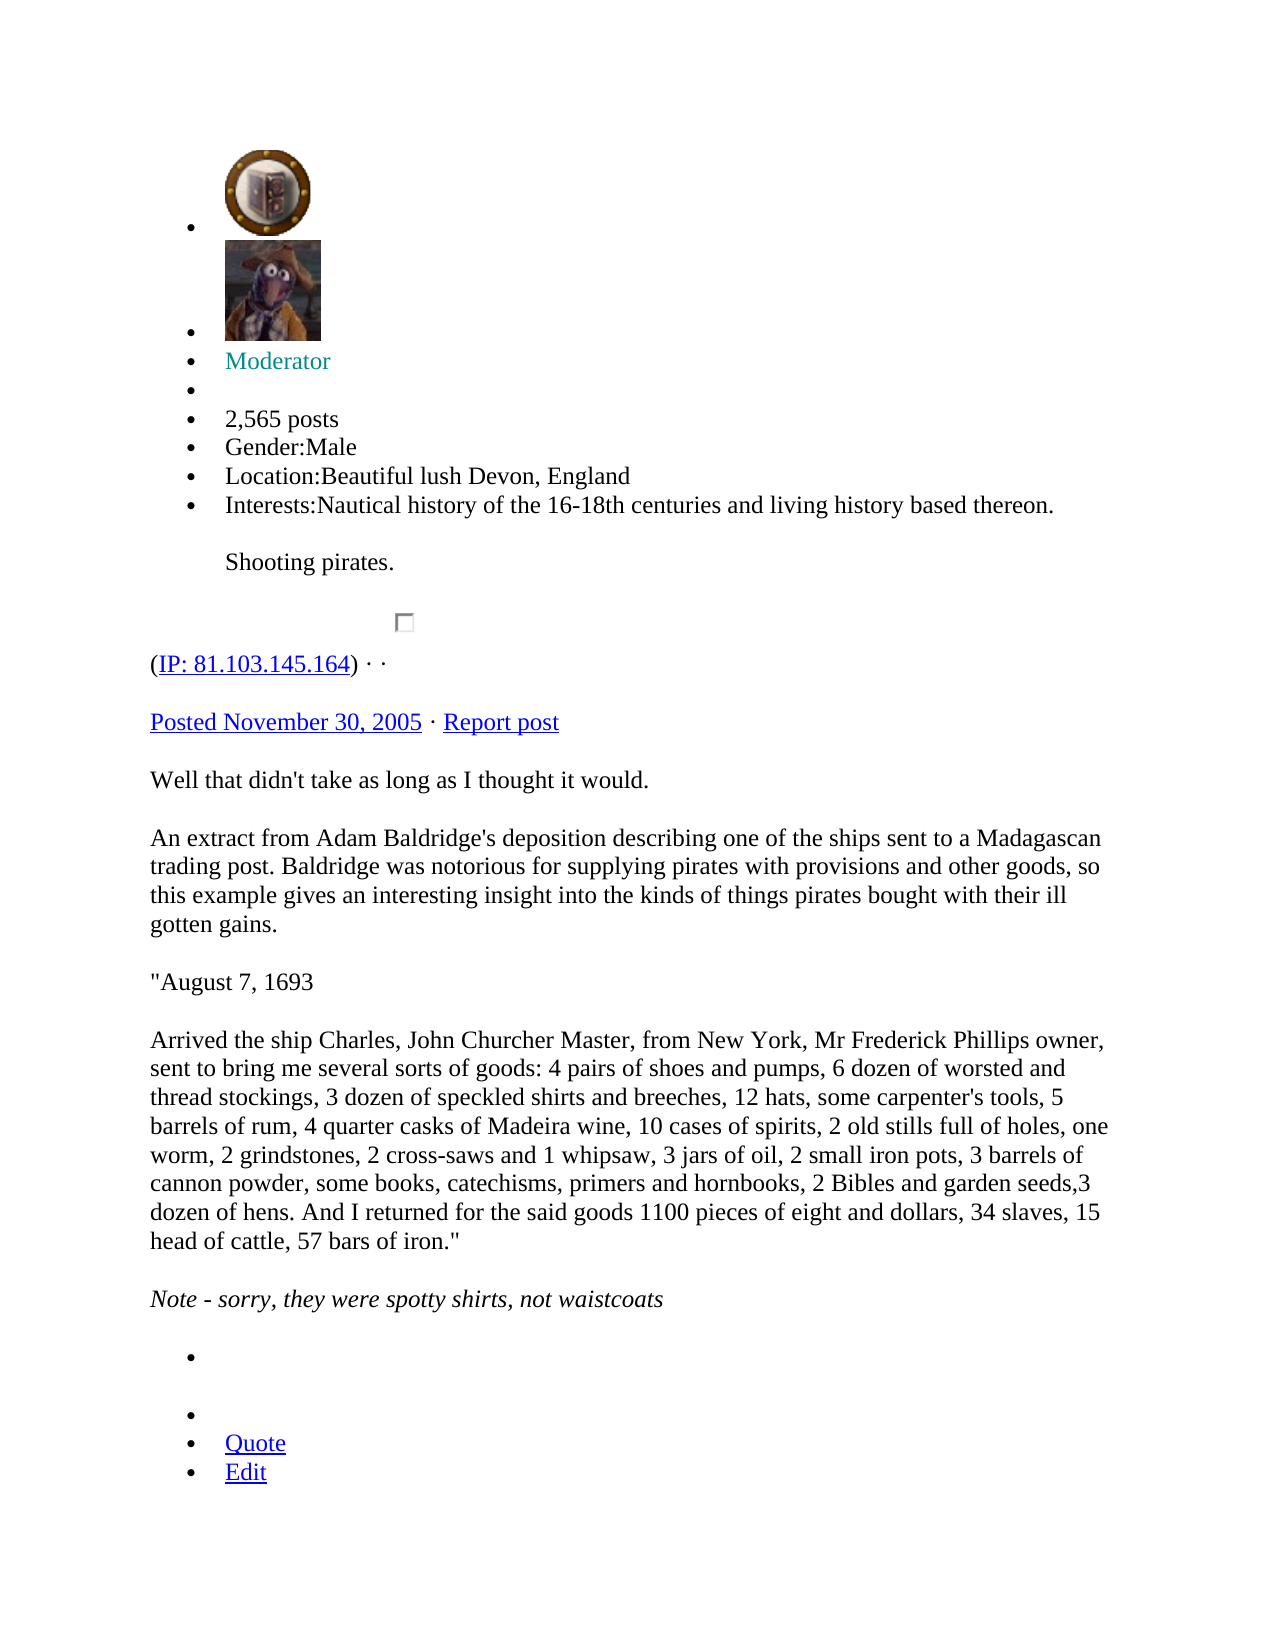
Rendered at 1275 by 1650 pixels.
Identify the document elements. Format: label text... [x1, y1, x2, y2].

text "August 7, 1693 [150, 967, 1125, 996]
text (IP: 81.103.145.164) · · [150, 605, 1125, 678]
text An extract from Adam Baldridge's deposition describing one of the ships sent to a Madagascan trading post. Baldridge was notorious for supplying pirates with provisions and other goods, so this example gives an interesting insight into the kinds of things pirates bought with their ill gotten gains. [150, 823, 1125, 938]
text Well that didn't take as long as I thought it would. [150, 765, 1125, 793]
list 2,565 posts [187, 404, 1125, 432]
text Posted November 30, 2005 · Report post [150, 707, 1125, 736]
list Moderator [187, 346, 1125, 375]
picture [225, 240, 321, 341]
text Note - sorry, they were spotty shirts, not waistcoats [150, 1284, 1125, 1313]
text Arrived the ship Charles, John Churcher Master, from New York, Mr Frederick Phillips owner, sent to bring me several sorts of goods: 4 pairs of shoes and pumps, 6 dozen of worsted and thread stockings, 3 dozen of speckled shirts and breeches, 12 hats, some carpenter's tools, 5 barrels of rum, 4 quarter casks of Madeira wine, 10 cases of spirits, 2 old stills full of holes, one worm, 2 grindstones, 2 cross-saws and 1 whipsaw, 3 jars of oil, 2 small iron pots, 3 barrels of cannon powder, some books, catechisms, primers and hornbooks, 2 Bibles and garden seeds,3 dozen of hens. And I returned for the said goods 1100 pieces of eight and dollars, 34 slaves, 15 head of cattle, 57 bars of iron." [150, 1025, 1125, 1255]
list Location:Beautiful lush Devon, England [187, 461, 1125, 490]
picture [225, 150, 311, 236]
list Edit [187, 1457, 1125, 1486]
list Quote [187, 1428, 1125, 1457]
list Interests:Nautical history of the 16-18th centuries and living history based thereon. Shooting pirates. [187, 490, 1125, 576]
list Gender:Male [187, 432, 1125, 461]
